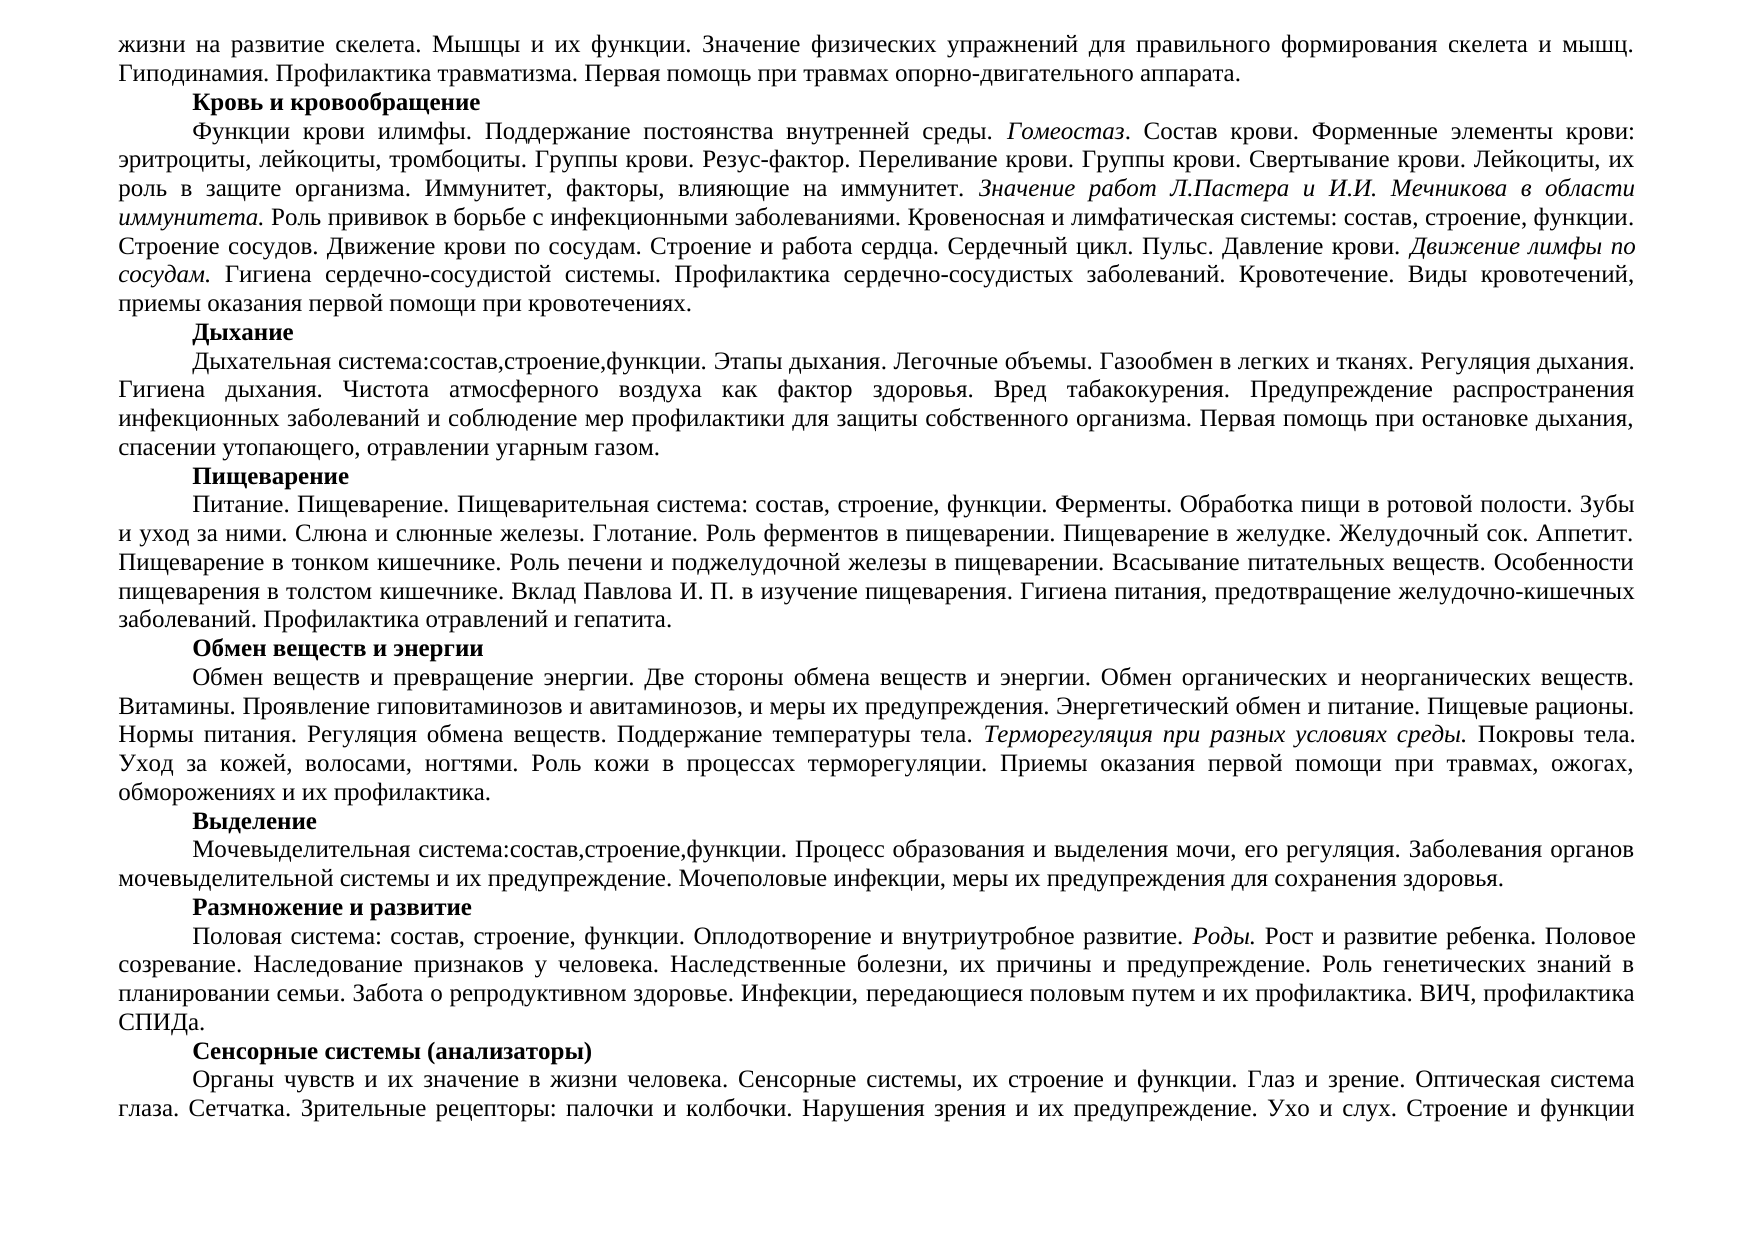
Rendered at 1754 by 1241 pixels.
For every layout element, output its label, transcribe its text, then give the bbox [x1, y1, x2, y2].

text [118, 29, 1636, 87]
text Функции крови илимфы. Поддержание постоянства внутренней среды. Гомеостаз. Состав крови. Форменные элементы крови: эритроциты, лейкоциты, тромбоциты. Группы крови. Резус-фактор. Переливание крови. Группы крови. Свертывание крови. Лейкоциты, их роль в защите организма. Иммунитет, факторы, влияющие на иммунитет. Значение работ Л.Пастера и И.И. Мечникова в области иммунитета. Роль прививок в борьбе с инфекционными заболеваниями. Кровеносная и лимфатическая системы: состав, строение, функции. Строение сосудов. Движение крови по сосудам. Строение и работа сердца. Сердечный цикл. Пульс. Давление крови. Движение лимфы по сосудам. Гигиена сердечно-сосудистой системы. Профилактика сердечно-сосудистых заболеваний. Кровотечение. Виды кровотечений, приемы оказания первой помощи при кровотечениях. [118, 116, 1636, 317]
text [118, 1064, 1636, 1122]
text Мочевыделительная система:состав,строение,функции. Процесс образования и выделения мочи, его регуляция. Заболевания органов мочевыделительной системы и их предупреждение. Мочеполовые инфекции, меры их предупреждения для сохранения здоровья. [118, 834, 1636, 892]
text Сенсорные системы (анализаторы) [192, 1036, 1636, 1064]
text Дыхательная система:состав,строение,функции. Этапы дыхания. Легочные объемы. Газообмен в легких и тканях. Регуляция дыхания. Гигиена дыхания. Чистота атмосферного воздуха как фактор здоровья. Вред табакокурения. Предупреждение распространения инфекционных заболеваний и соблюдение мер профилактики для защиты собственного организма. Первая помощь при остановке дыхания, спасении утопающего, отравлении угарным газом. [118, 346, 1636, 461]
text Обмен веществ и превращение энергии. Две стороны обмена веществ и энергии. Обмен органических и неорганических веществ. Витамины. Проявление гиповитаминозов и авитаминозов, и меры их предупреждения. Энергетический обмен и питание. Пищевые рационы. Нормы питания. Регуляция обмена веществ. Поддержание температуры тела. Терморегуляция при разных условиях среды. Покровы тела. Уход за кожей, волосами, ногтями. Роль кожи в процессах терморегуляции. Приемы оказания первой помощи при травмах, ожогах, обморожениях и их профилактика. [118, 662, 1636, 806]
text Дыхание [192, 317, 1636, 346]
text Пищеварение [192, 461, 1636, 489]
text Обмен веществ и энергии [118, 633, 1636, 662]
text Выделение [192, 806, 1636, 834]
text Кровь и кровообращение [118, 87, 1636, 116]
text Питание. Пищеварение. Пищеварительная система: состав, строение, функции. Ферменты. Обработка пищи в ротовой полости. Зубы и уход за ними. Слюна и слюнные железы. Глотание. Роль ферментов в пищеварении. Пищеварение в желудке. Желудочный сок. Аппетит. Пищеварение в тонком кишечнике. Роль печени и поджелудочной железы в пищеварении. Всасывание питательных веществ. Особенности пищеварения в толстом кишечнике. Вклад Павлова И. П. в изучение пищеварения. Гигиена питания, предотвращение желудочно-кишечных заболеваний. Профилактика отравлений и гепатита. [118, 489, 1636, 633]
text Половая система: состав, строение, функции. Оплодотворение и внутриутробное развитие. Роды. Рост и развитие ребенка. Половое созревание. Наследование признаков у человека. Наследственные болезни, их причины и предупреждение. Роль генетических знаний в планировании семьи. Забота о репродуктивном здоровье. Инфекции, передающиеся половым путем и их профилактика. ВИЧ, профилактика СПИДа. [118, 921, 1636, 1036]
text Размножение и развитие [192, 892, 1636, 921]
